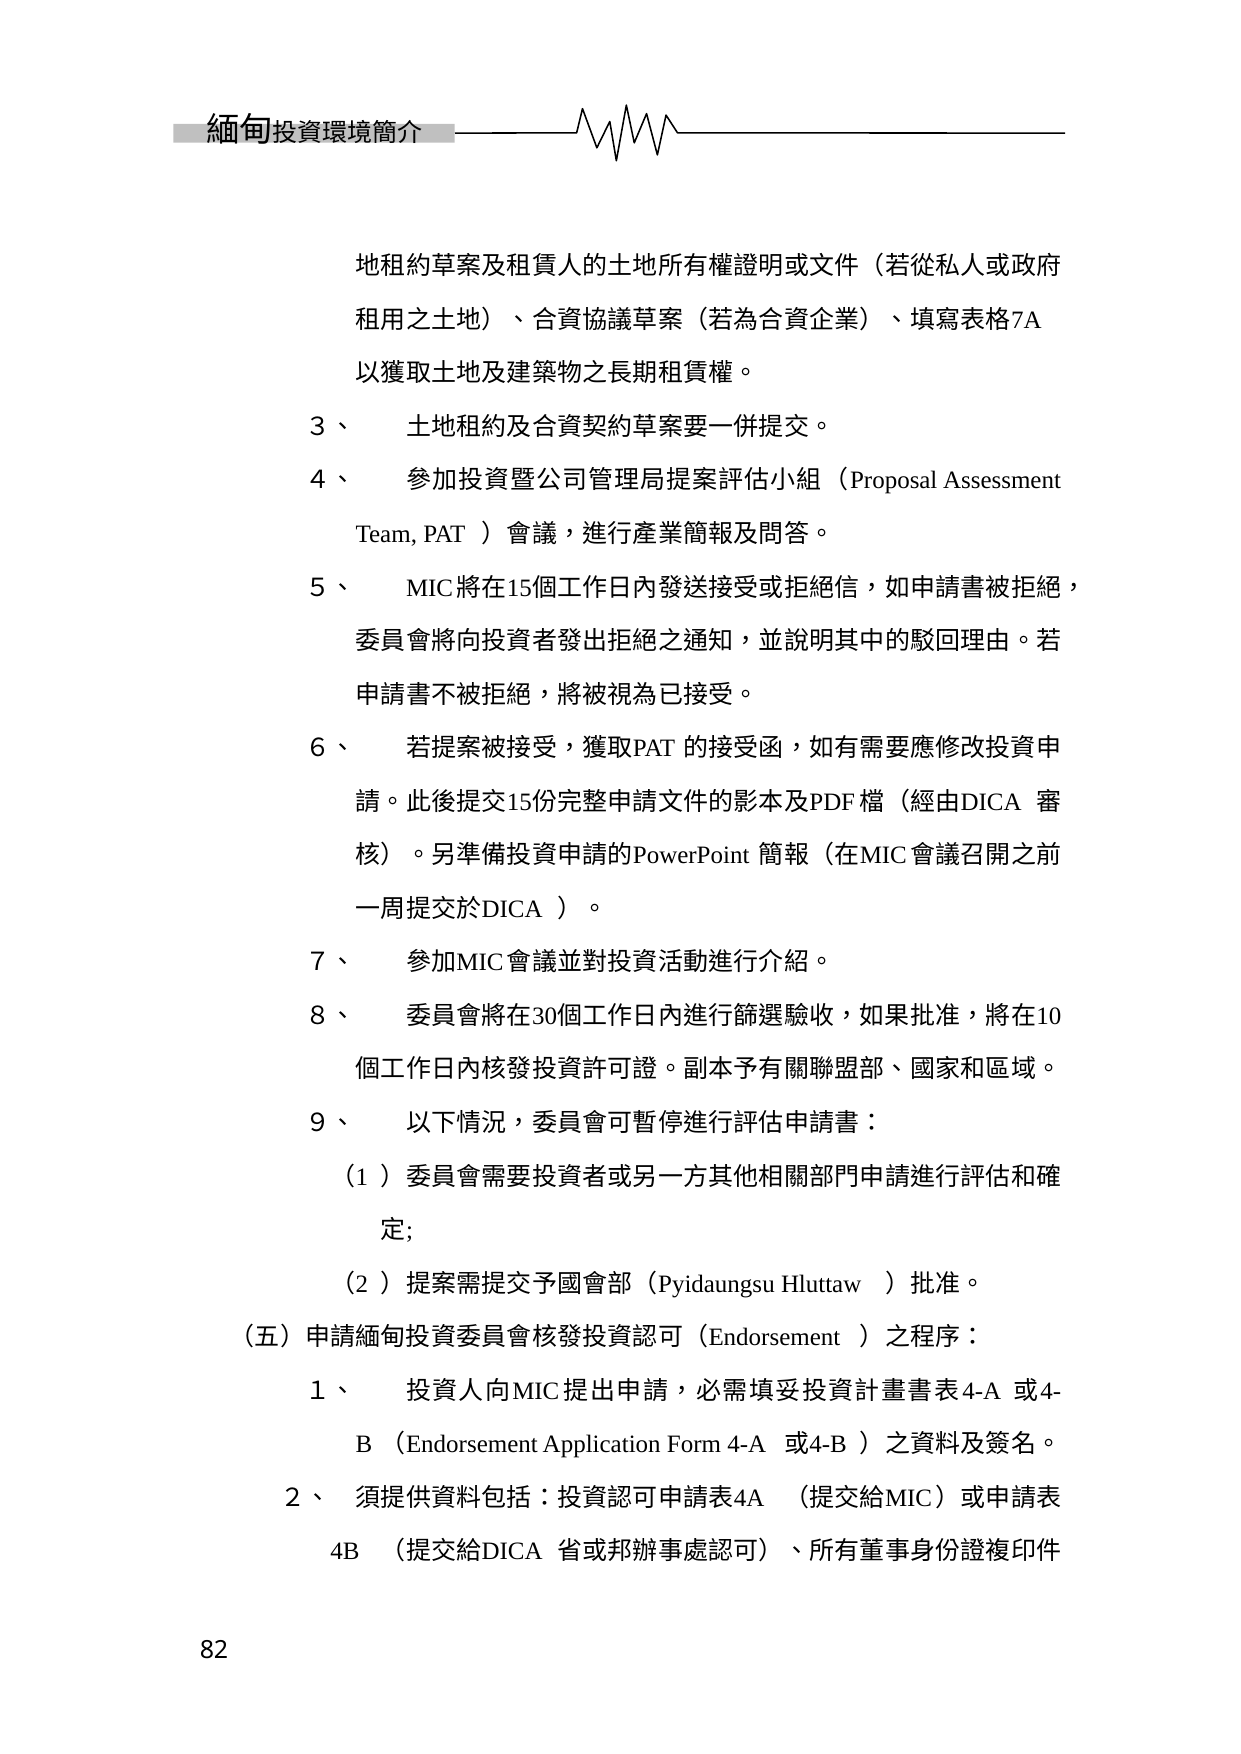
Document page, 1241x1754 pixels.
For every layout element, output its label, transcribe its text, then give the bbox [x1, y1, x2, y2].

text ４、 參加投資暨公司管理局提案評估小組（Proposal Assessment Team, PAT）會議，進行產業簡報及問答。 [280, 451, 1061, 558]
text ８、 委員會將在30個工作日內進行篩選驗收，如果批准，將在10個工作日內核發投資許可證。副本予有關聯盟部、國家和區域。 [280, 987, 1061, 1094]
text （2）提案需提交予國會部（Pyidaungsu Hluttaw）批准。 [306, 1254, 1061, 1308]
text （五）申請緬甸投資委員會核發投資認可（Endorsement）之程序： [204, 1308, 1061, 1362]
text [277, 1469, 1061, 1576]
text （1）委員會需要投資者或另一方其他相關部門申請進行評估和確定; [306, 1147, 1061, 1254]
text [280, 237, 1061, 398]
text ５、 MIC將在15個工作日內發送接受或拒絕信，如申請書被拒絕，委員會將向投資者發出拒絕之通知，並說明其中的駁回理由。若申請書不被拒絕，將被視為已接受。 [280, 558, 1061, 719]
text ６、 若提案被接受，獲取PAT的接受函，如有需要應修改投資申請。此後提交15份完整申請文件的影本及PDF檔（經由DICA審核）。另準備投資申請的PowerPoint簡報（在MIC會議召開之前一周提交於DICA）。 [280, 719, 1061, 933]
text １、 投資人向MIC提出申請，必需填妥投資計畫書表4-A或4-B（Endorsement Application Form 4-A或4-B）之資料及簽名。 [280, 1362, 1061, 1469]
text ９、 以下情況，委員會可暫停進行評估申請書： [280, 1094, 1061, 1147]
text ３、 土地租約及合資契約草案要一併提交。 [280, 398, 1061, 451]
text ７、 參加MIC會議並對投資活動進行介紹。 [280, 933, 1061, 987]
